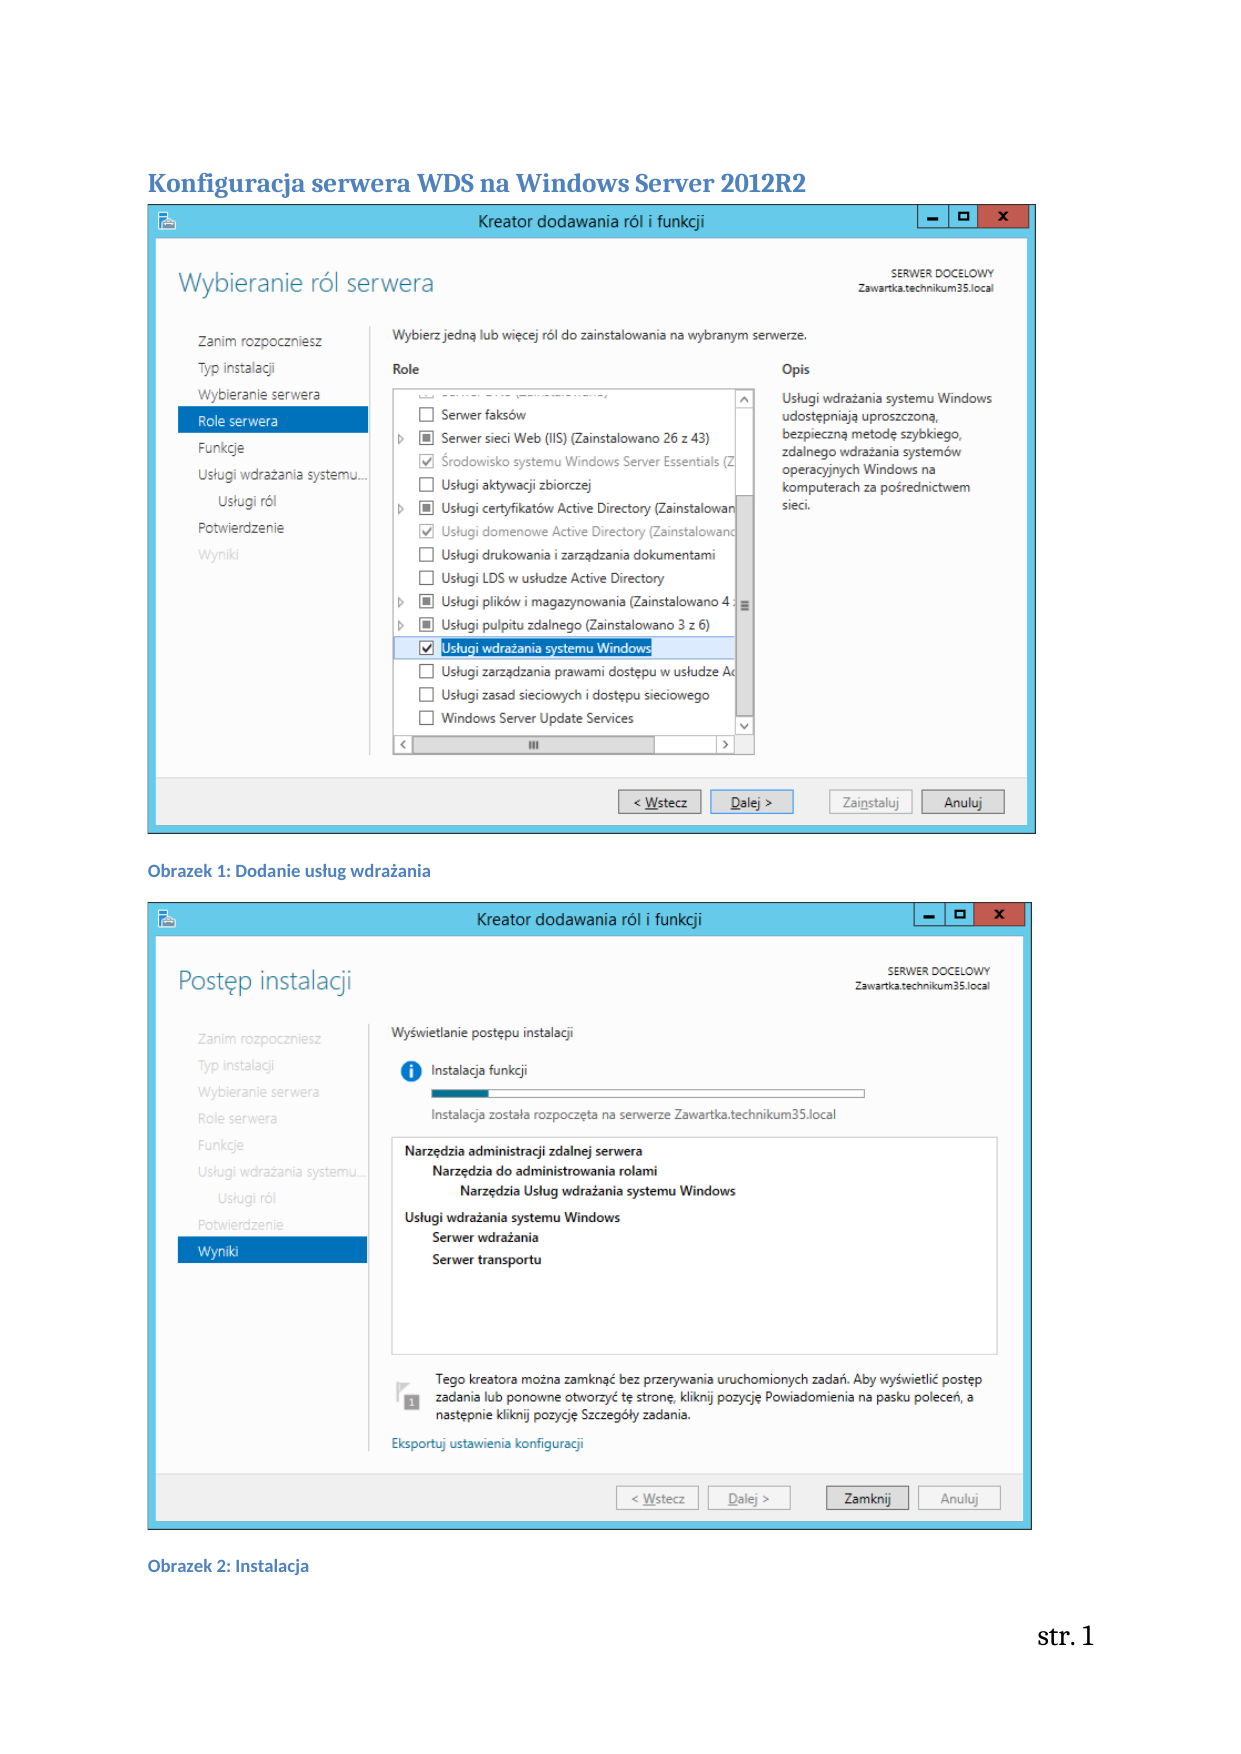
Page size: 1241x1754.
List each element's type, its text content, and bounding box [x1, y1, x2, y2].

picture [147, 902, 1032, 1530]
picture [147, 204, 1036, 834]
subtitle Konfiguracja serwera WDS na Windows Server 2012R2 [148, 168, 1093, 199]
